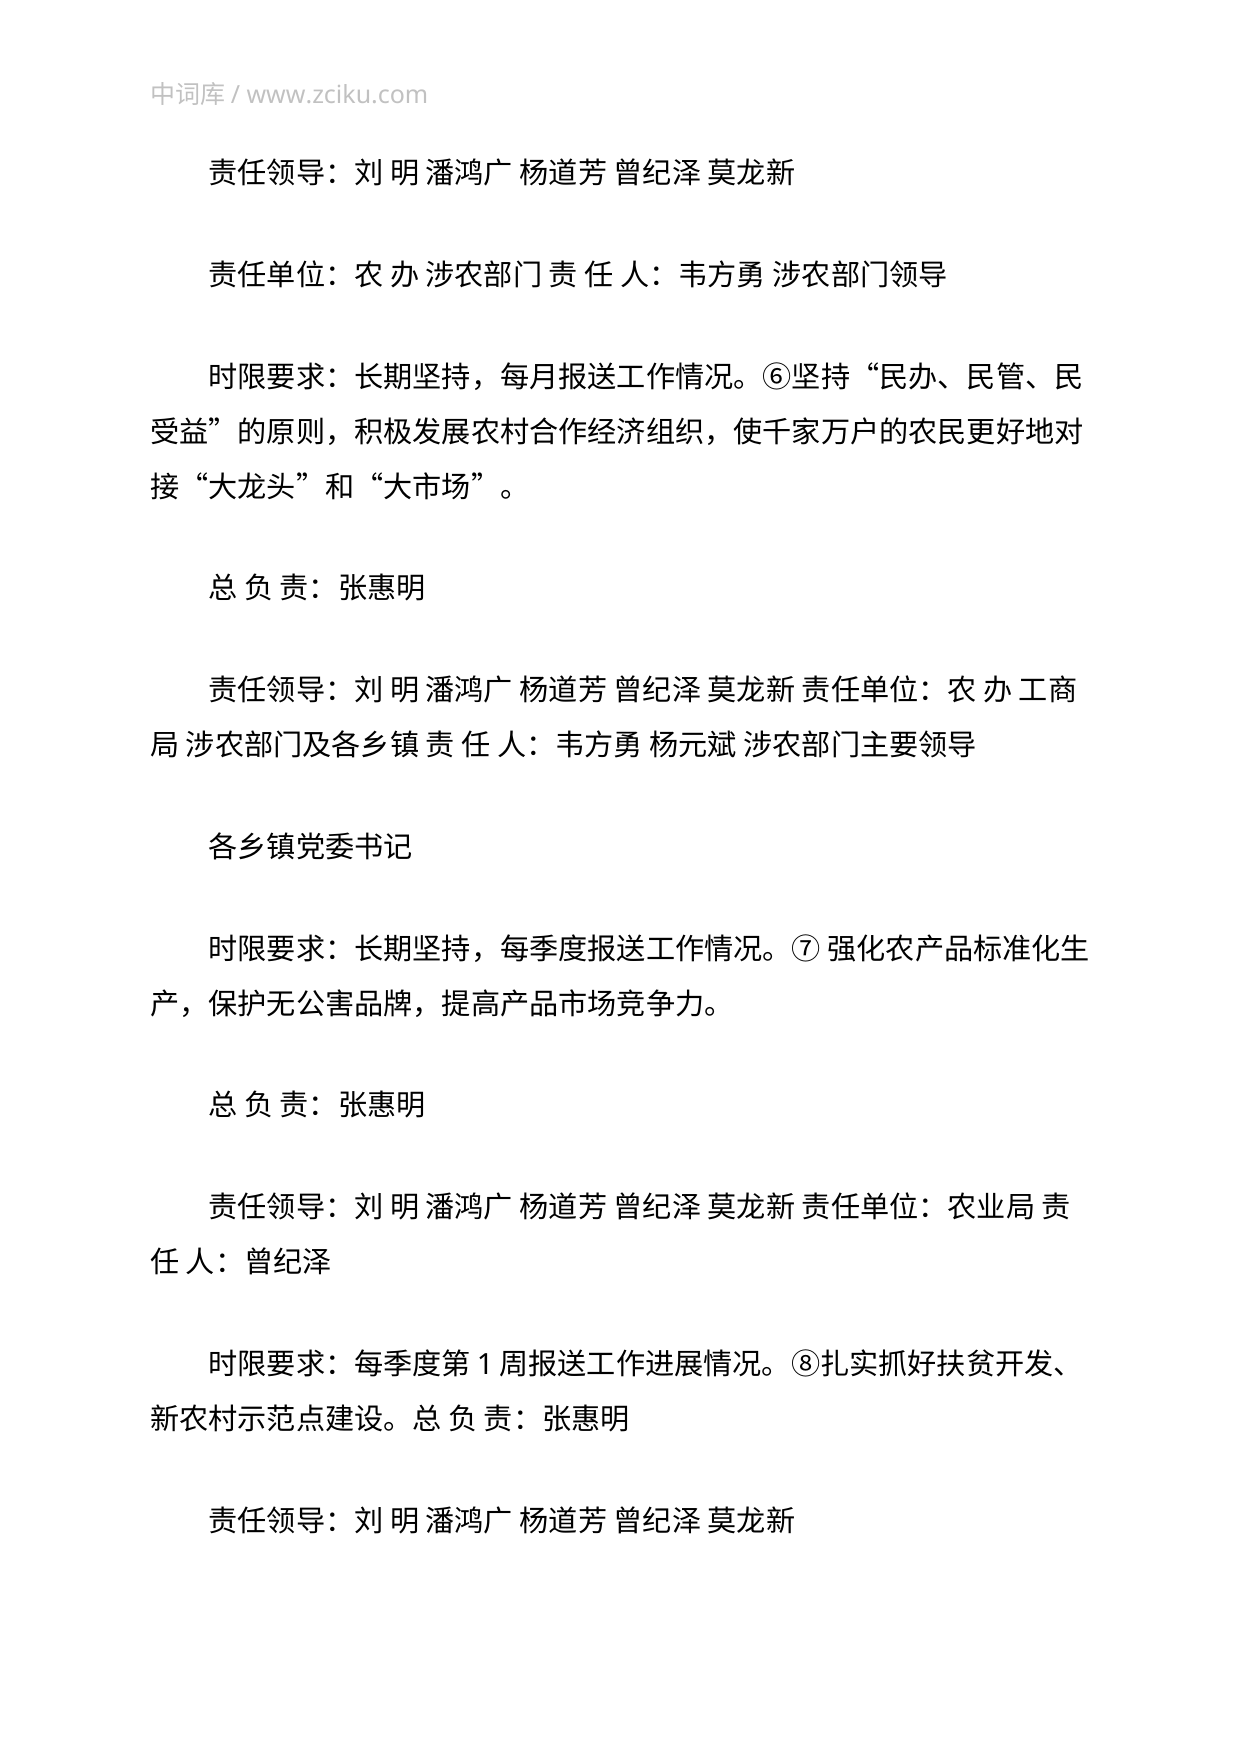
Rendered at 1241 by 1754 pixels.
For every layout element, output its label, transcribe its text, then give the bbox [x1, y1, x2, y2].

text 各乡镇党委书记 [150, 823, 1090, 866]
text 时限要求：每季度第1周报送工作进展情况。⑧扎实抓好扶贫开发、新农村示范点建设。总 负 责：张惠明 [150, 1340, 1090, 1438]
text 责任领导：刘 明 潘鸿广 杨道芳 曾纪泽 莫龙新 责任单位：农业局 责 任 人：曾纪泽 [150, 1184, 1090, 1281]
text 责任单位：农 办 涉农部门 责 任 人：韦方勇 涉农部门领导 [150, 252, 1090, 294]
text 时限要求：长期坚持，每月报送工作情况。⑥坚持“民办、民管、民受益”的原则，积极发展农村合作经济组织，使千家万户的农民更好地对接“大龙头”和“大市场”。 [150, 353, 1090, 506]
text 责任领导：刘 明 潘鸿广 杨道芳 曾纪泽 莫龙新 责任单位：农 办 工商局 涉农部门及各乡镇 责 任 人：韦方勇 杨元斌 涉农部门主要领导 [150, 667, 1090, 764]
text 责任领导：刘 明 潘鸿广 杨道芳 曾纪泽 莫龙新 [150, 1497, 1090, 1539]
text 责任领导：刘 明 潘鸿广 杨道芳 曾纪泽 莫龙新 [150, 150, 1090, 192]
text 时限要求：长期坚持，每季度报送工作情况。⑦ 强化农产品标准化生产，保护无公害品牌，提高产品市场竞争力。 [150, 925, 1090, 1022]
text 总 负 责：张惠明 [150, 565, 1090, 607]
text 总 负 责：张惠明 [150, 1082, 1090, 1124]
